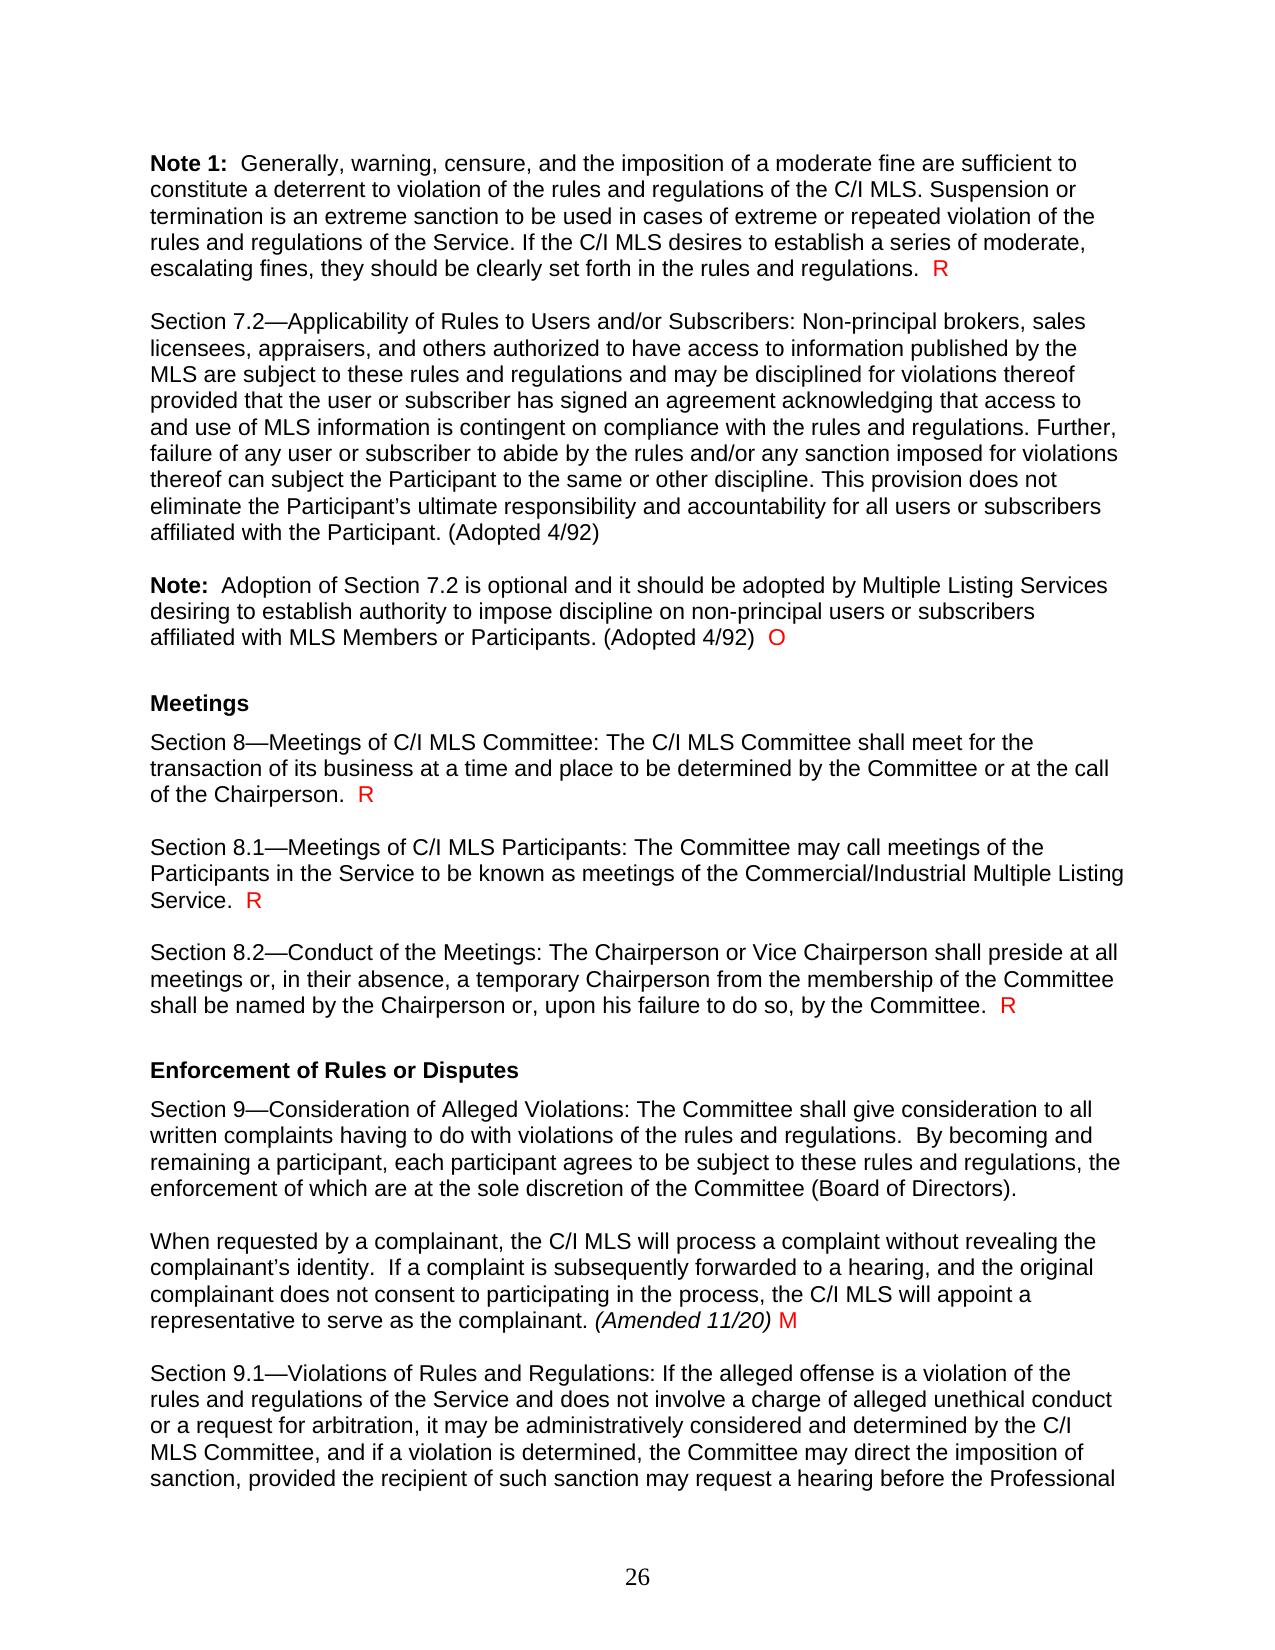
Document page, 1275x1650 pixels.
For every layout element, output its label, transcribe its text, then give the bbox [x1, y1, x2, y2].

text Enforcement of Rules or Disputes [150, 1057, 1125, 1083]
text Section 8.2—Conduct of the Meetings: The Chairperson or Vice Chairperson shall preside at all meetings or, in their absence, a temporary Chairperson from the membership of the Committee shall be named by the Chairperson or, upon his failure to do so, by the Committee. R [150, 939, 1125, 1018]
text Note: Adoption of Section 7.2 is optional and it should be adopted by Multiple Listing Services desiring to establish authority to impose discipline on non-principal users or subscribers affiliated with MLS Members or Participants. (Adopted 4/92) O [150, 572, 1125, 651]
text Meetings [150, 689, 1125, 716]
text Section 8—Meetings of C/I MLS Committee: The C/I MLS Committee shall meet for the transaction of its business at a time and place to be determined by the Committee or at the call of the Chairperson. R [150, 728, 1125, 807]
text Section 8.1—Meetings of C/I MLS Participants: The Committee may call meetings of the Participants in the Service to be known as meetings of the Commercial/Industrial Multiple Listing Service. R [150, 834, 1125, 913]
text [150, 1359, 1125, 1491]
text When requested by a complainant, the C/I MLS will process a complaint without revealing the complainant’s identity. If a complaint is subsequently forwarded to a hearing, and the original complainant does not consent to participating in the process, the C/I MLS will appoint a representative to serve as the complainant. (Amended 11/20) M [150, 1228, 1125, 1333]
text Section 7.2—Applicability of Rules to Users and/or Subscribers: Non-principal brokers, sales licensees, appraisers, and others authorized to have access to information published by the MLS are subject to these rules and regulations and may be disciplined for violations thereof provided that the user or subscriber has signed an agreement acknowledging that access to and use of MLS information is contingent on compliance with the rules and regulations. Further, failure of any user or subscriber to abide by the rules and/or any sanction imposed for violations thereof can subject the Participant to the same or other discipline. This provision does not eliminate the Participant’s ultimate responsibility and accountability for all users or subscribers affiliated with the Participant. (Adopted 4/92) [150, 308, 1125, 545]
text Section 9—Consideration of Alleged Violations: The Committee shall give consideration to all written complaints having to do with violations of the rules and regulations. By becoming and remaining a participant, each participant agrees to be subject to these rules and regulations, the enforcement of which are at the sole discretion of the Committee (Board of Directors). [150, 1096, 1125, 1201]
text Note 1: Generally, warning, censure, and the imposition of a moderate fine are sufficient to constitute a deterrent to violation of the rules and regulations of the C/I MLS. Suspension or termination is an extreme sanction to be used in cases of extreme or repeated violation of the rules and regulations of the Service. If the C/I MLS desires to establish a series of moderate, escalating fines, they should be clearly set forth in the rules and regulations. R [150, 150, 1125, 282]
